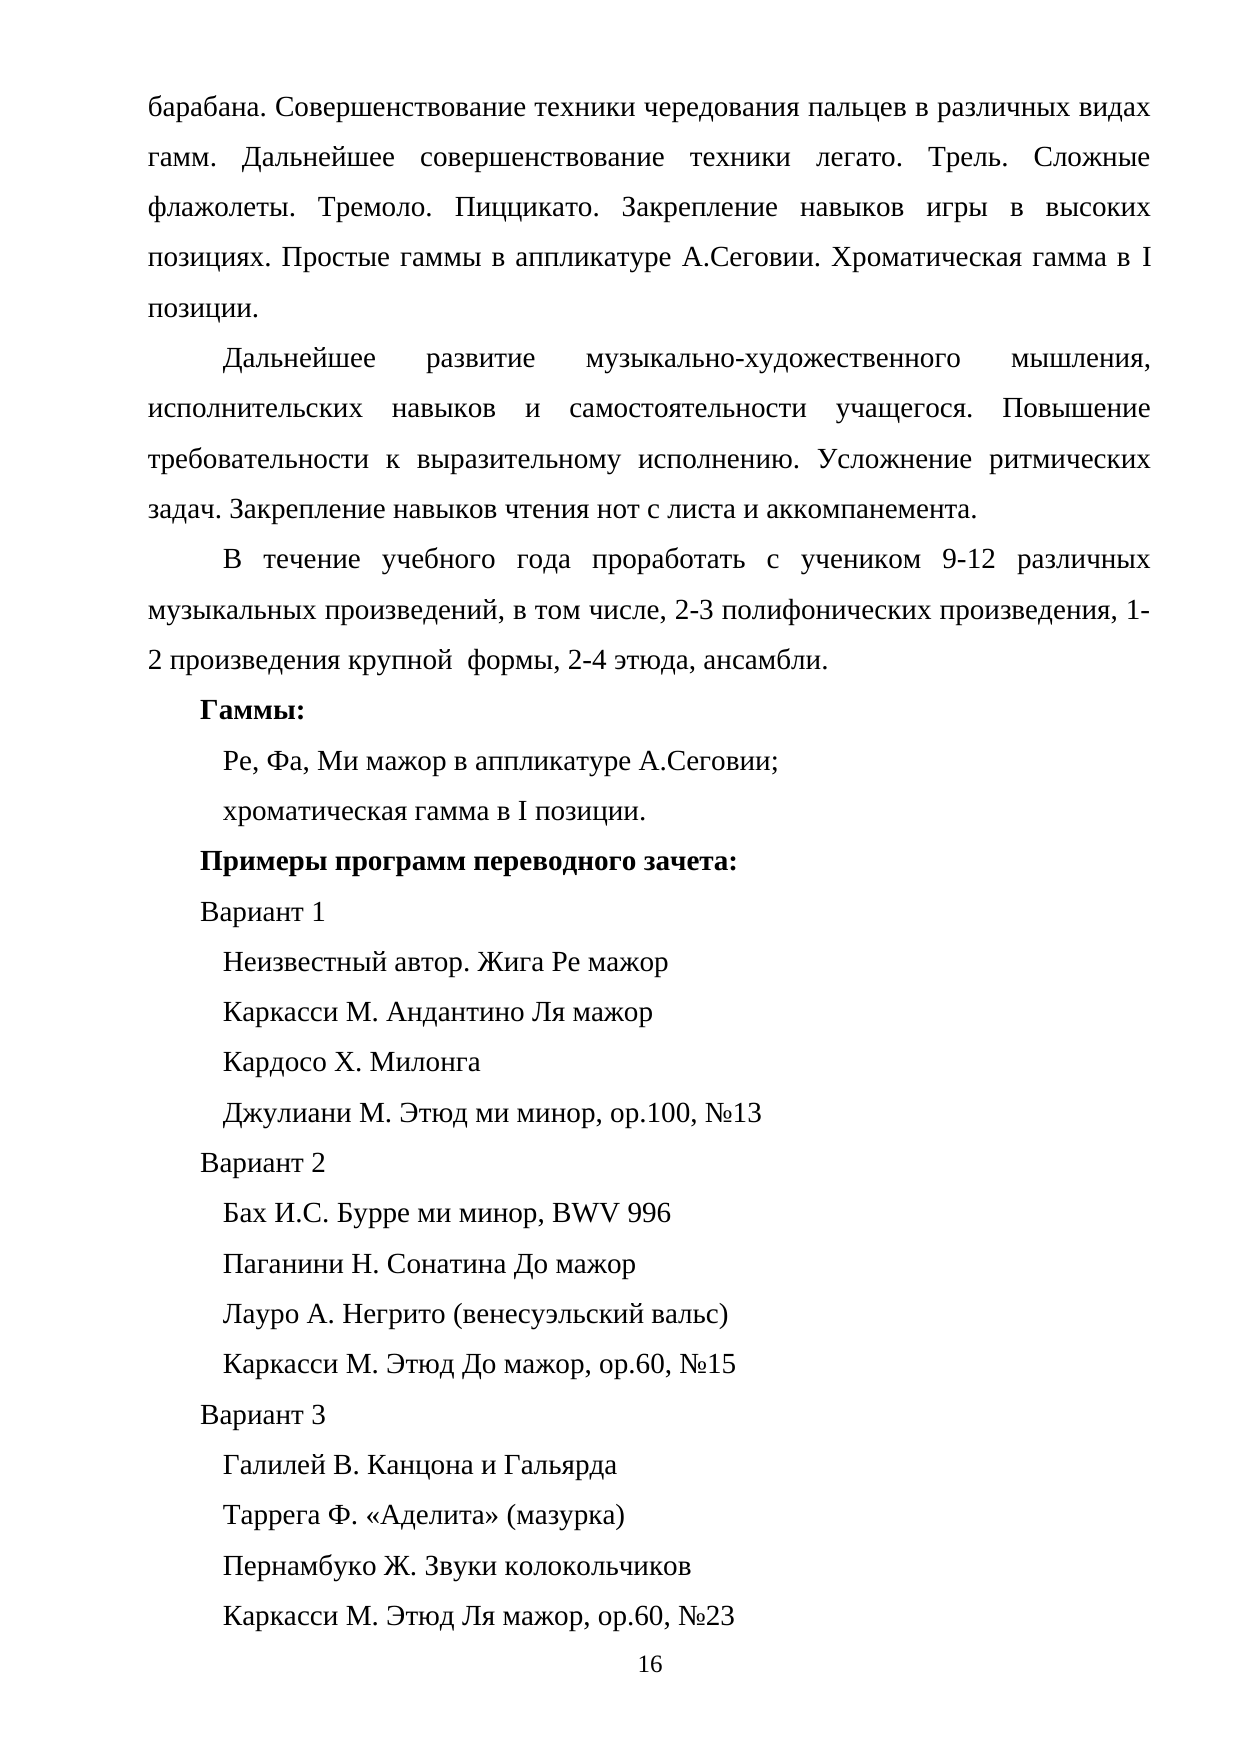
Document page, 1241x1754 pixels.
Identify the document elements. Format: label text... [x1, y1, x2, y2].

text Ре, Фа, Ми мажор в аппликатуре А.Сеговии; [148, 743, 1152, 776]
text Дальнейшее развитие музыкально-художественного мышления, исполнительских навыков и самостоятельности учащегося. Повышение требовательности к выразительному исполнению. Усложнение ритмических задач. Закрепление навыков чтения нот с листа и аккомпанемента. [148, 340, 1152, 525]
text Каркасси М. Этюд Ля мажор, ор.60, №23 [148, 1598, 1152, 1632]
text Пернамбуко Ж. Звуки колокольчиков [148, 1548, 1152, 1581]
text Неизвестный автор. Жига Ре мажор [148, 944, 1152, 977]
text Вариант 2 [148, 1145, 1152, 1179]
text Паганини Н. Сонатина До мажор [148, 1246, 1152, 1279]
text Лауро А. Негрито (венесуэльский вальс) [148, 1296, 1152, 1330]
text Вариант 3 [148, 1397, 1152, 1430]
text Каркасси М. Этюд До мажор, ор.60, №15 [148, 1346, 1152, 1380]
text Галилей В. Канцона и Гальярда [148, 1447, 1152, 1481]
text В течение учебного года проработать с учеником 9-12 различных музыкальных произведений, в том числе, 2-3 полифонических произведения, 1-2 произведения крупной формы, 2-4 этюда, ансамбли. [148, 541, 1152, 676]
text Таррега Ф. «Аделита» (мазурка) [148, 1497, 1152, 1531]
text Джулиани М. Этюд ми минор, ор.100, №13 [148, 1095, 1152, 1128]
text Гаммы: [148, 692, 1152, 726]
text Бах И.С. Бурре ми минор, BWV 996 [148, 1196, 1152, 1229]
text Кардосо Х. Милонга [148, 1044, 1152, 1078]
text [148, 89, 1152, 323]
text Вариант 1 [148, 894, 1152, 927]
text хроматическая гамма в I позиции. [148, 793, 1152, 827]
text Каркасси М. Андантино Ля мажор [148, 994, 1152, 1028]
text Примеры программ переводного зачета: [148, 843, 1152, 877]
